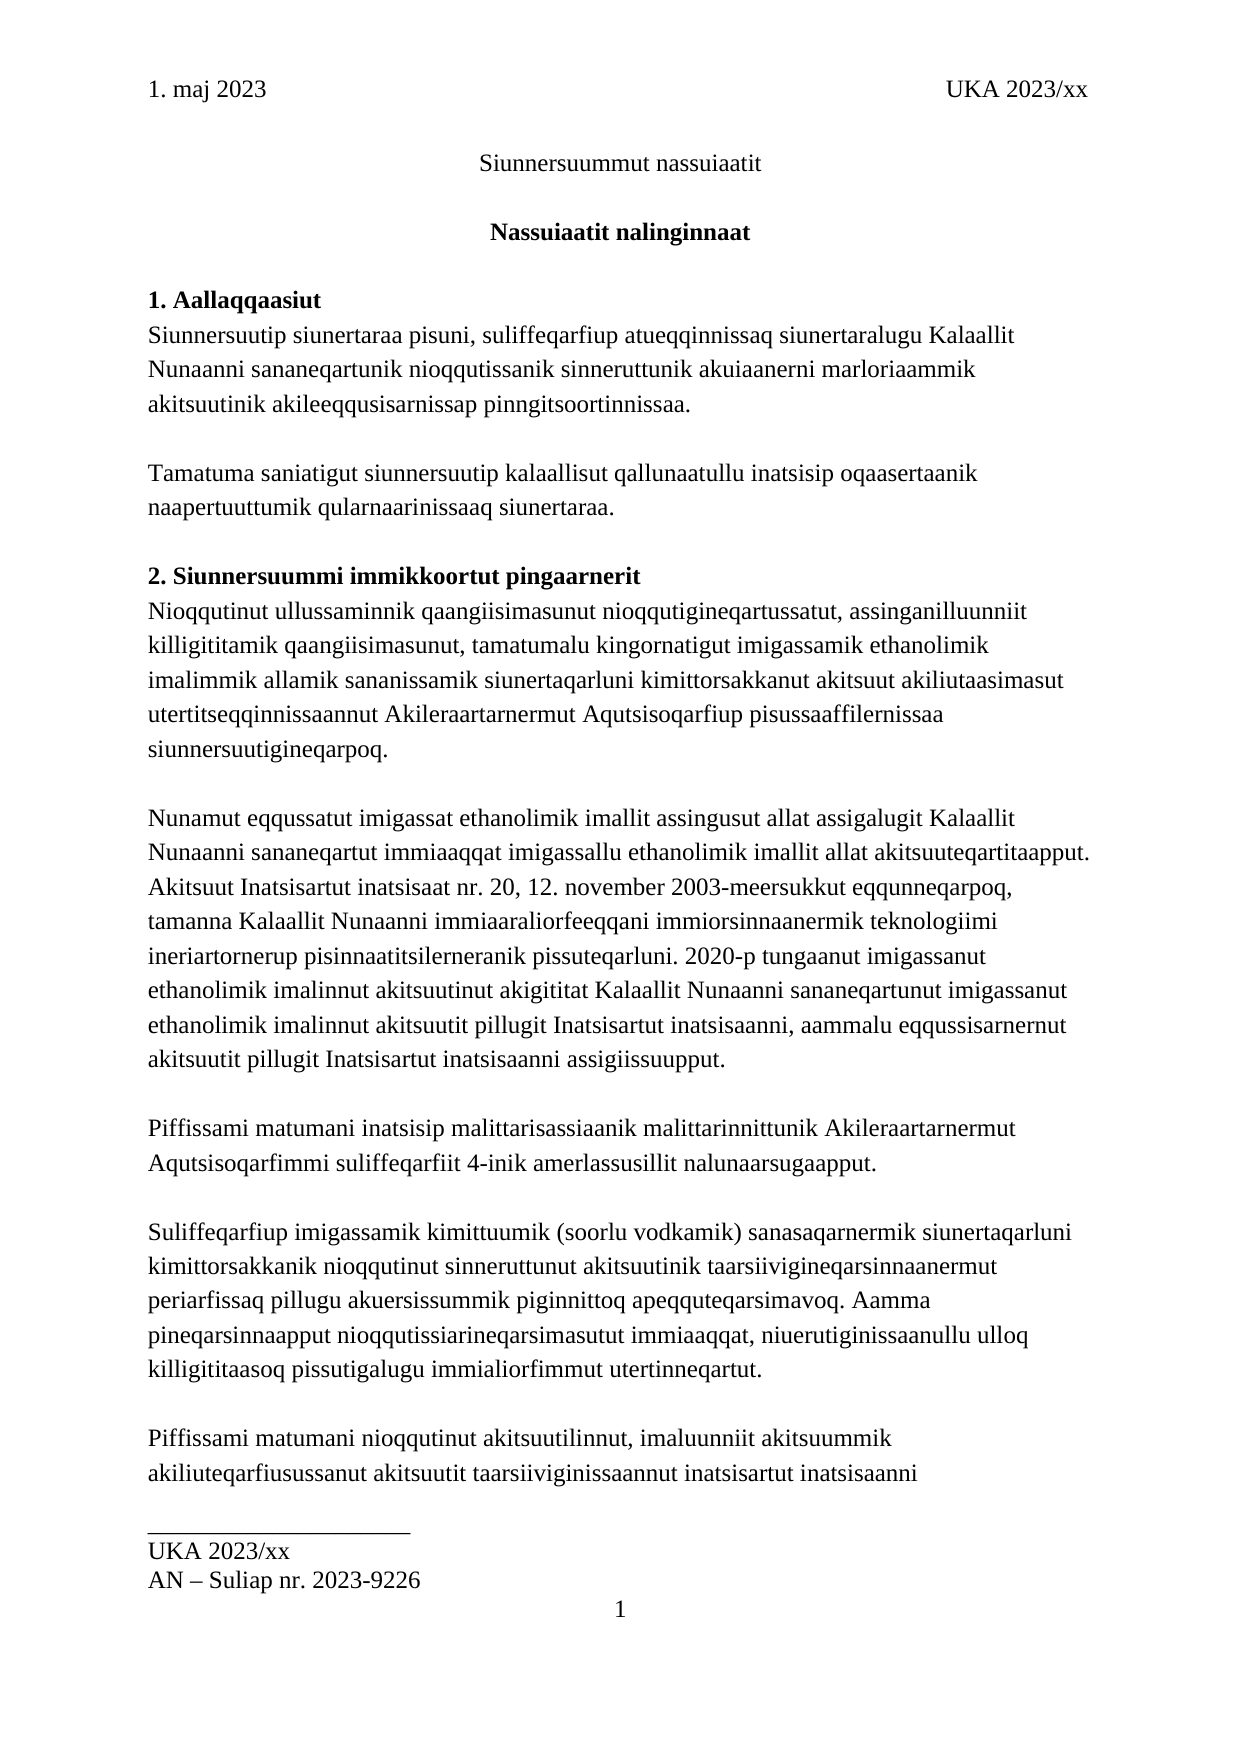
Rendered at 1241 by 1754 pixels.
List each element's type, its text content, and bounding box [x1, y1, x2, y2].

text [148, 1423, 1092, 1487]
text Nunamut eqqussatut imigassat ethanolimik imallit assingusut allat assigalugit Kalaallit Nunaanni sananeqartut immiaaqqat imigassallu ethanolimik imallit allat akitsuuteqartitaapput. Akitsuut Inatsisartut inatsisaat nr. 20, 12. november 2003-meersukkut eqqunneqarpoq, tamanna Kalaallit Nunaanni immiaaraliorfeeqqani immiorsinnaanermik teknologiimi ineriartornerup pisinnaatitsilerneranik pissuteqarluni. 2020-p tungaanut imigassanut ethanolimik imalinnut akitsuutinut akigititat Kalaallit Nunaanni sananeqartunut imigassanut ethanolimik imalinnut akitsuutit pillugit Inatsisartut inatsisaanni, aammalu eqqussisarnernut akitsuutit pillugit Inatsisartut inatsisaanni assigiissuupput. [148, 803, 1092, 1073]
text Tamatuma saniatigut siunnersuutip kalaallisut qallunaatullu inatsisip oqaasertaanik naapertuuttumik qularnaarinissaaq siunertaraa. [148, 458, 1092, 521]
text Nioqqutinut ullussaminnik qaangiisimasunut nioqqutigineqartussatut, assinganilluunniit killigititamik qaangiisimasunut, tamatumalu kingornatigut imigassamik ethanolimik imalimmik allamik sananissamik siunertaqarluni kimittorsakkanut akitsuut akiliutaasimasut utertitseqqinnissaannut Akileraartarnermut Aqutsisoqarfiup pisussaaffilernissaa siunnersuutigineqarpoq. [148, 596, 1092, 763]
text Siunnersuummut nassuiaatit [148, 148, 1092, 176]
text Suliffeqarfiup imigassamik kimittuumik (soorlu vodkamik) sanasaqarnermik siunertaqarluni kimittorsakkanik nioqqutinut sinneruttunut akitsuutinik taarsiivigineqarsinnaanermut periarfissaq pillugu akuersissummik piginnittoq apeqquteqarsimavoq. Aamma pineqarsinnaapput nioqqutissiarineqarsimasutut immiaaqqat, niuerutiginissaanullu ulloq killigititaasoq pissutigalugu immialiorfimmut utertinneqartut. [148, 1217, 1092, 1383]
text Piffissami matumani inatsisip malittarisassiaanik malittarinnittunik Akileraartarnermut Aqutsisoqarfimmi suliffeqarfiit 4-inik amerlassusillit nalunaarsugaapput. [148, 1113, 1092, 1176]
text Siunnersuutip siunertaraa pisuni, suliffeqarfiup atueqqinnissaq siunertaralugu Kalaallit Nunaanni sananeqartunik nioqqutissanik sinneruttunik akuiaanerni marloriaammik akitsuutinik akileeqqusisarnissap pinngitsoortinnissaa. [148, 320, 1092, 418]
text 1. Aallaqqaasiut [148, 286, 1092, 314]
text 2. Siunnersuummi immikkoortut pingaarnerit [148, 561, 1092, 590]
text Nassuiaatit nalinginnaat [148, 217, 1092, 245]
